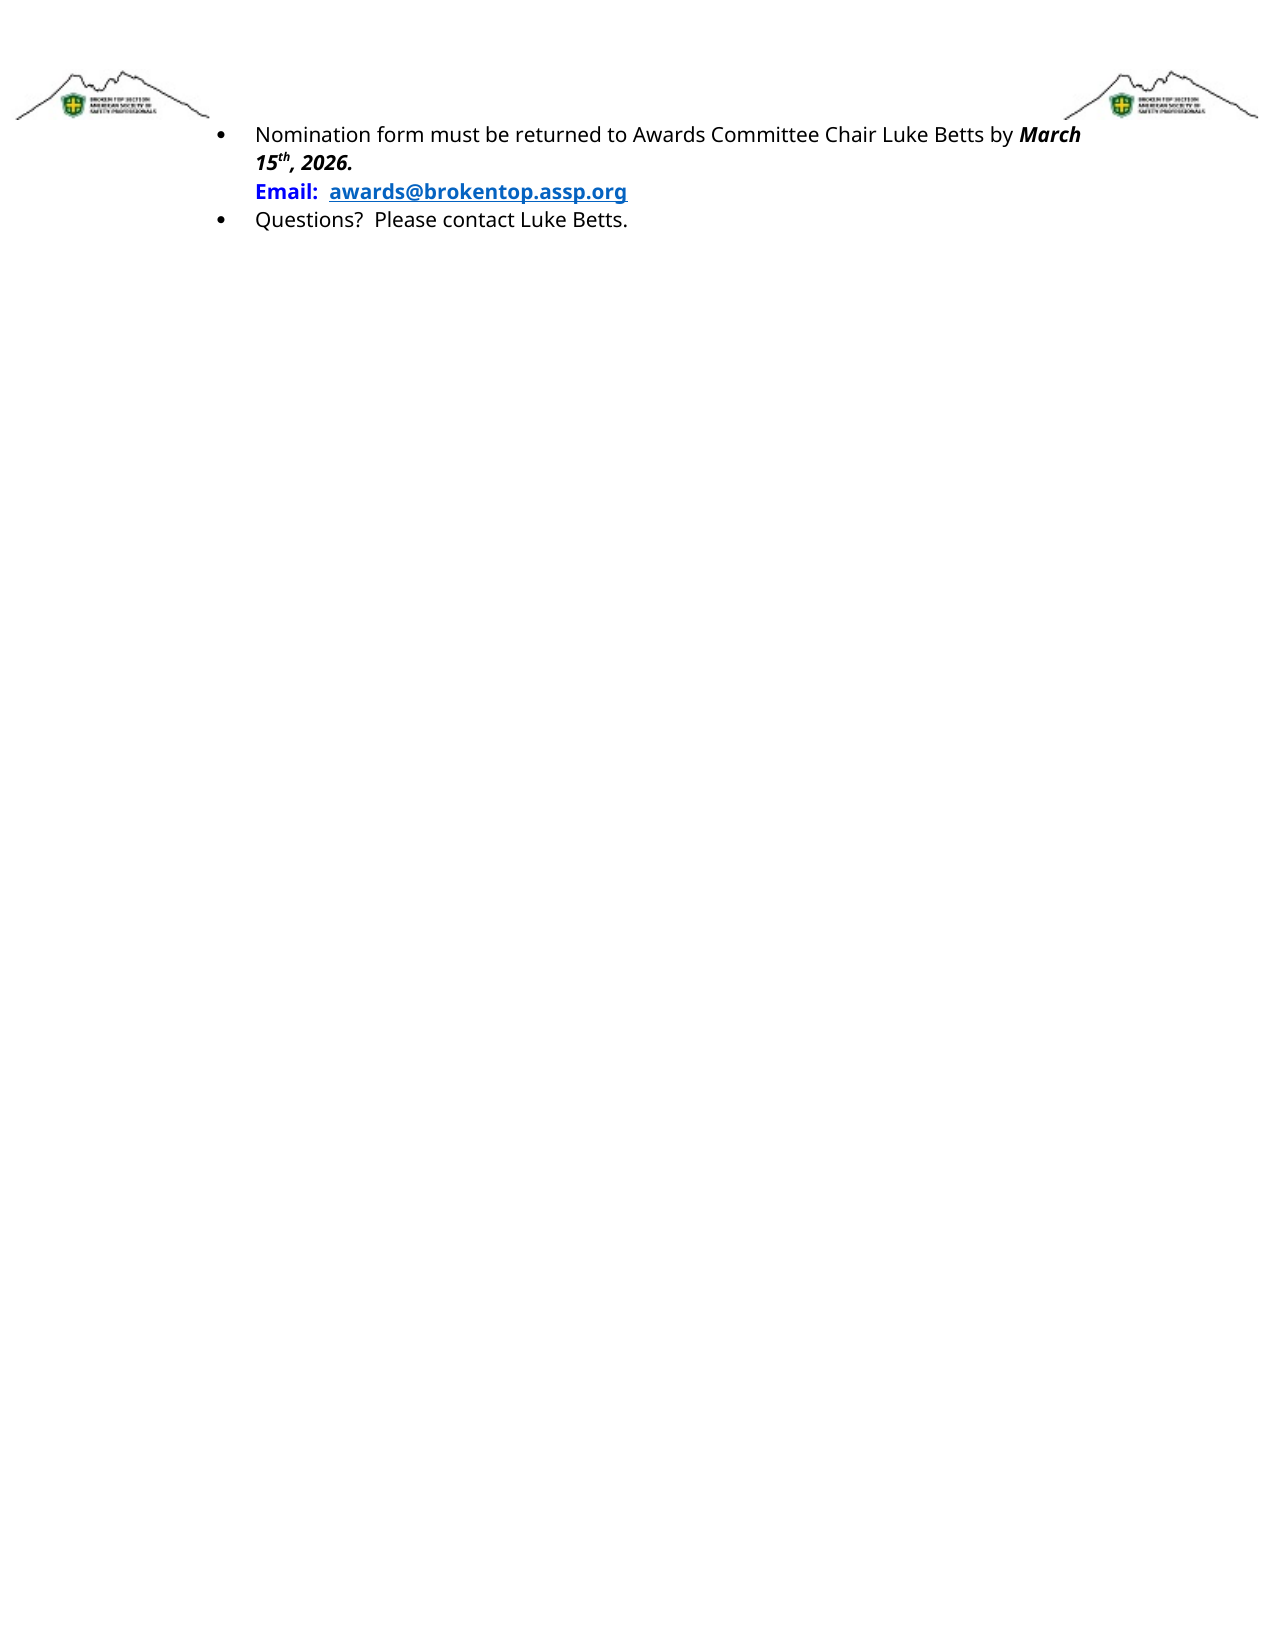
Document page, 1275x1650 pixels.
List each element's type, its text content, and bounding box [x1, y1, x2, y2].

list Questions? Please contact Luke Betts. [217, 205, 1095, 234]
list Nomination form must be returned to Awards Committee Chair Luke Betts by March 15th, 2026. [217, 120, 1095, 177]
text Email: awards@brokentop.assp.org [255, 177, 1095, 205]
picture [1048, 69, 1259, 120]
picture [0, 69, 210, 120]
